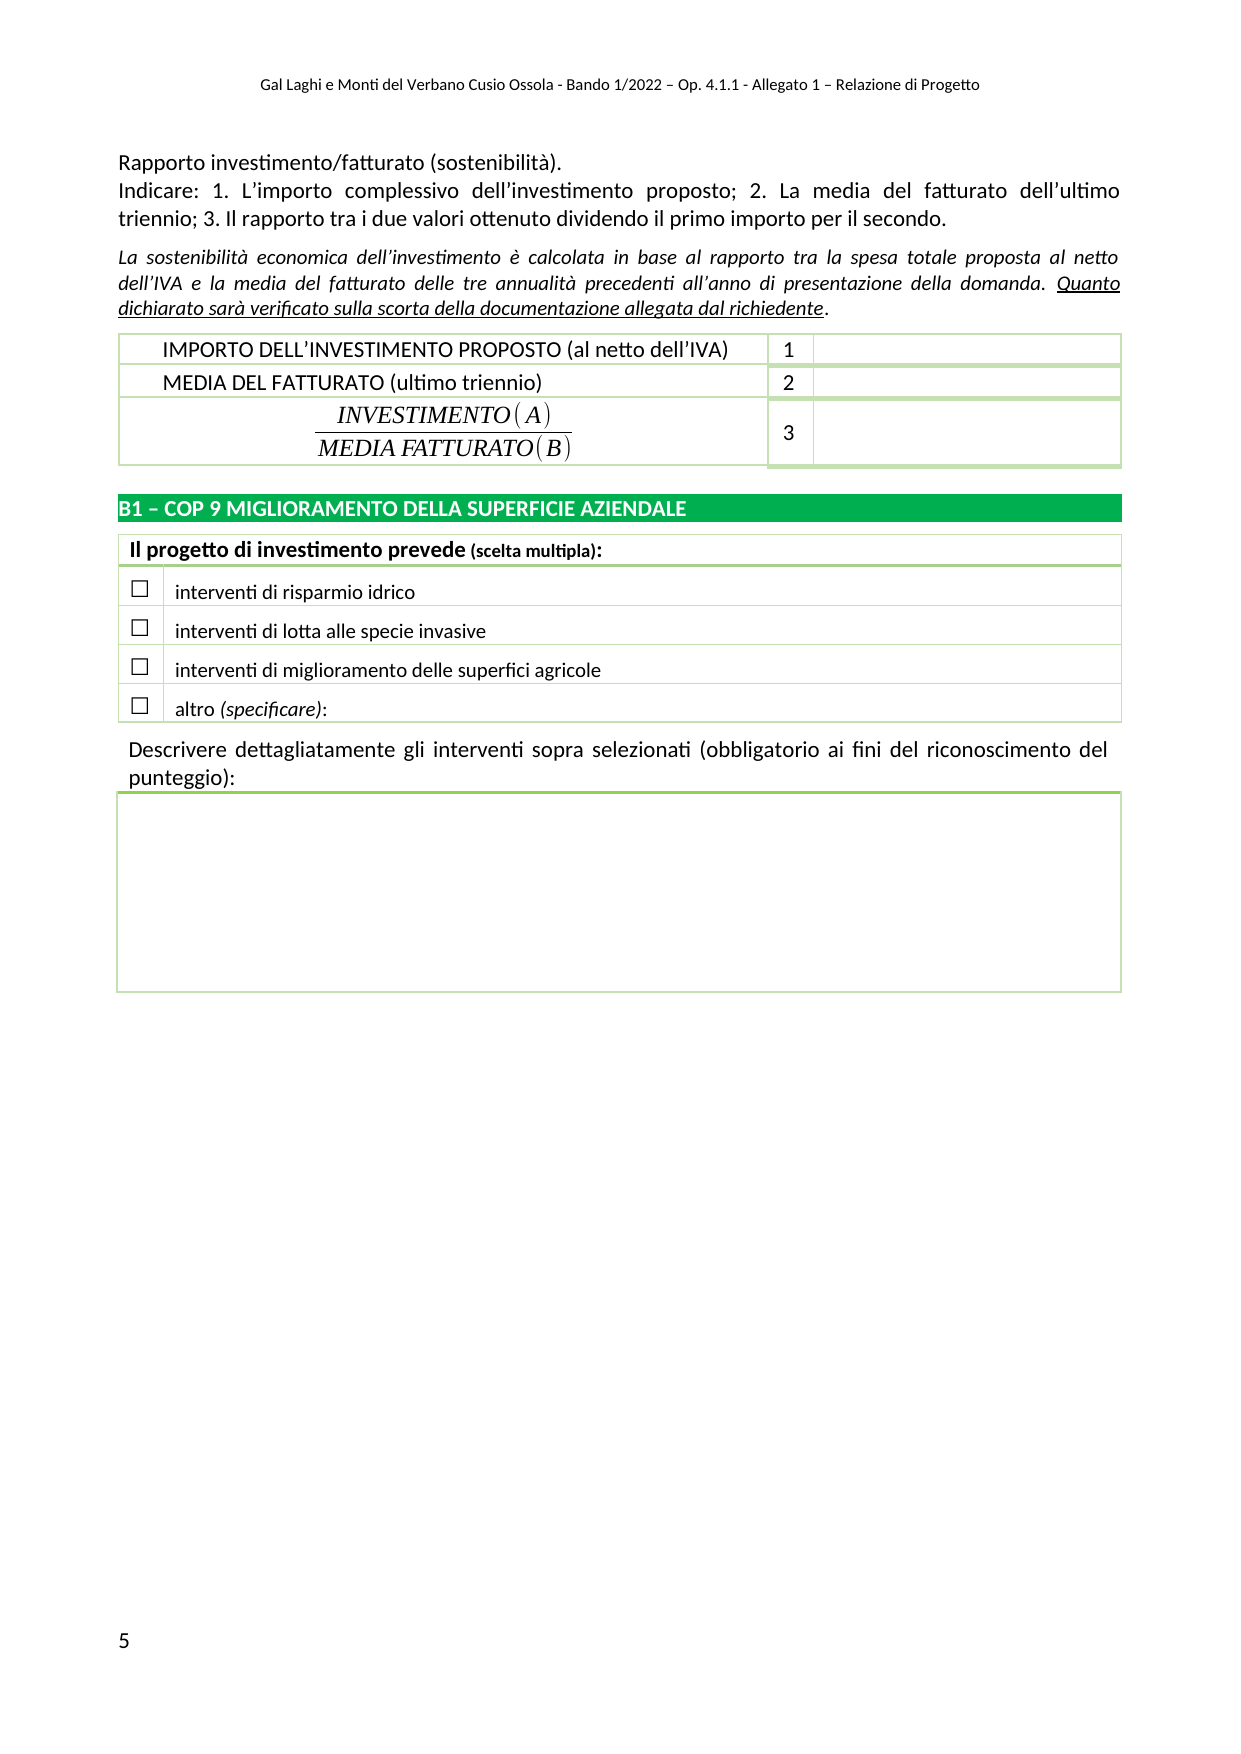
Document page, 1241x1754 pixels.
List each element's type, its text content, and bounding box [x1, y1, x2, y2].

table_cell interventi di lotta alle specie invasive [164, 606, 1121, 643]
text Rapporto investimento/fatturato (sostenibilità). [118, 148, 1122, 176]
table_header [814, 335, 1120, 363]
table_cell [118, 794, 1120, 991]
text Indicare: 1. L’importo complessivo dell’investimento proposto; 2. La media del fatturato dell’ultimo triennio; 3. Il rapporto tra i due valori ottenuto dividendo il primo importo per il secondo. [118, 176, 1122, 232]
table_cell interventi di risparmio idrico [164, 567, 1121, 604]
table_cell 3 [769, 401, 813, 464]
table_cell 2 [769, 368, 813, 396]
table_header Il progetto di investimento prevede (scelta multipla): [119, 535, 1121, 563]
table_cell MEDIA DEL FATTURATO (ultimo triennio) [120, 365, 767, 396]
table_cell [814, 401, 1120, 464]
table_cell [814, 368, 1120, 396]
text B1 – COP 9 MIGLIORAMENTO DELLA SUPERFICIE AZIENDALE [118, 494, 1122, 522]
table_cell interventi di miglioramento delle superfici agricole [164, 645, 1121, 682]
table_header 1 [769, 335, 813, 363]
table_cell Descrivere dettagliatamente gli interventi sopra selezionati (obbligatorio ai fini del riconoscimento del punteggio): [117, 722, 1121, 791]
table_cell altro (specificare): [164, 684, 1121, 721]
table_cell [120, 398, 767, 464]
text La sostenibilità economica dell’investimento è calcolata in base al rapporto tra la spesa totale proposta al netto dell’IVA e la media del fatturato delle tre annualità precedenti all’anno di presentazione della domanda. Quanto dichiarato sarà verificato sulla scorta della documentazione allegata dal richiedente. [118, 244, 1122, 321]
table_header IMPORTO DELL’INVESTIMENTO PROPOSTO (al netto dell’IVA) [120, 335, 767, 363]
